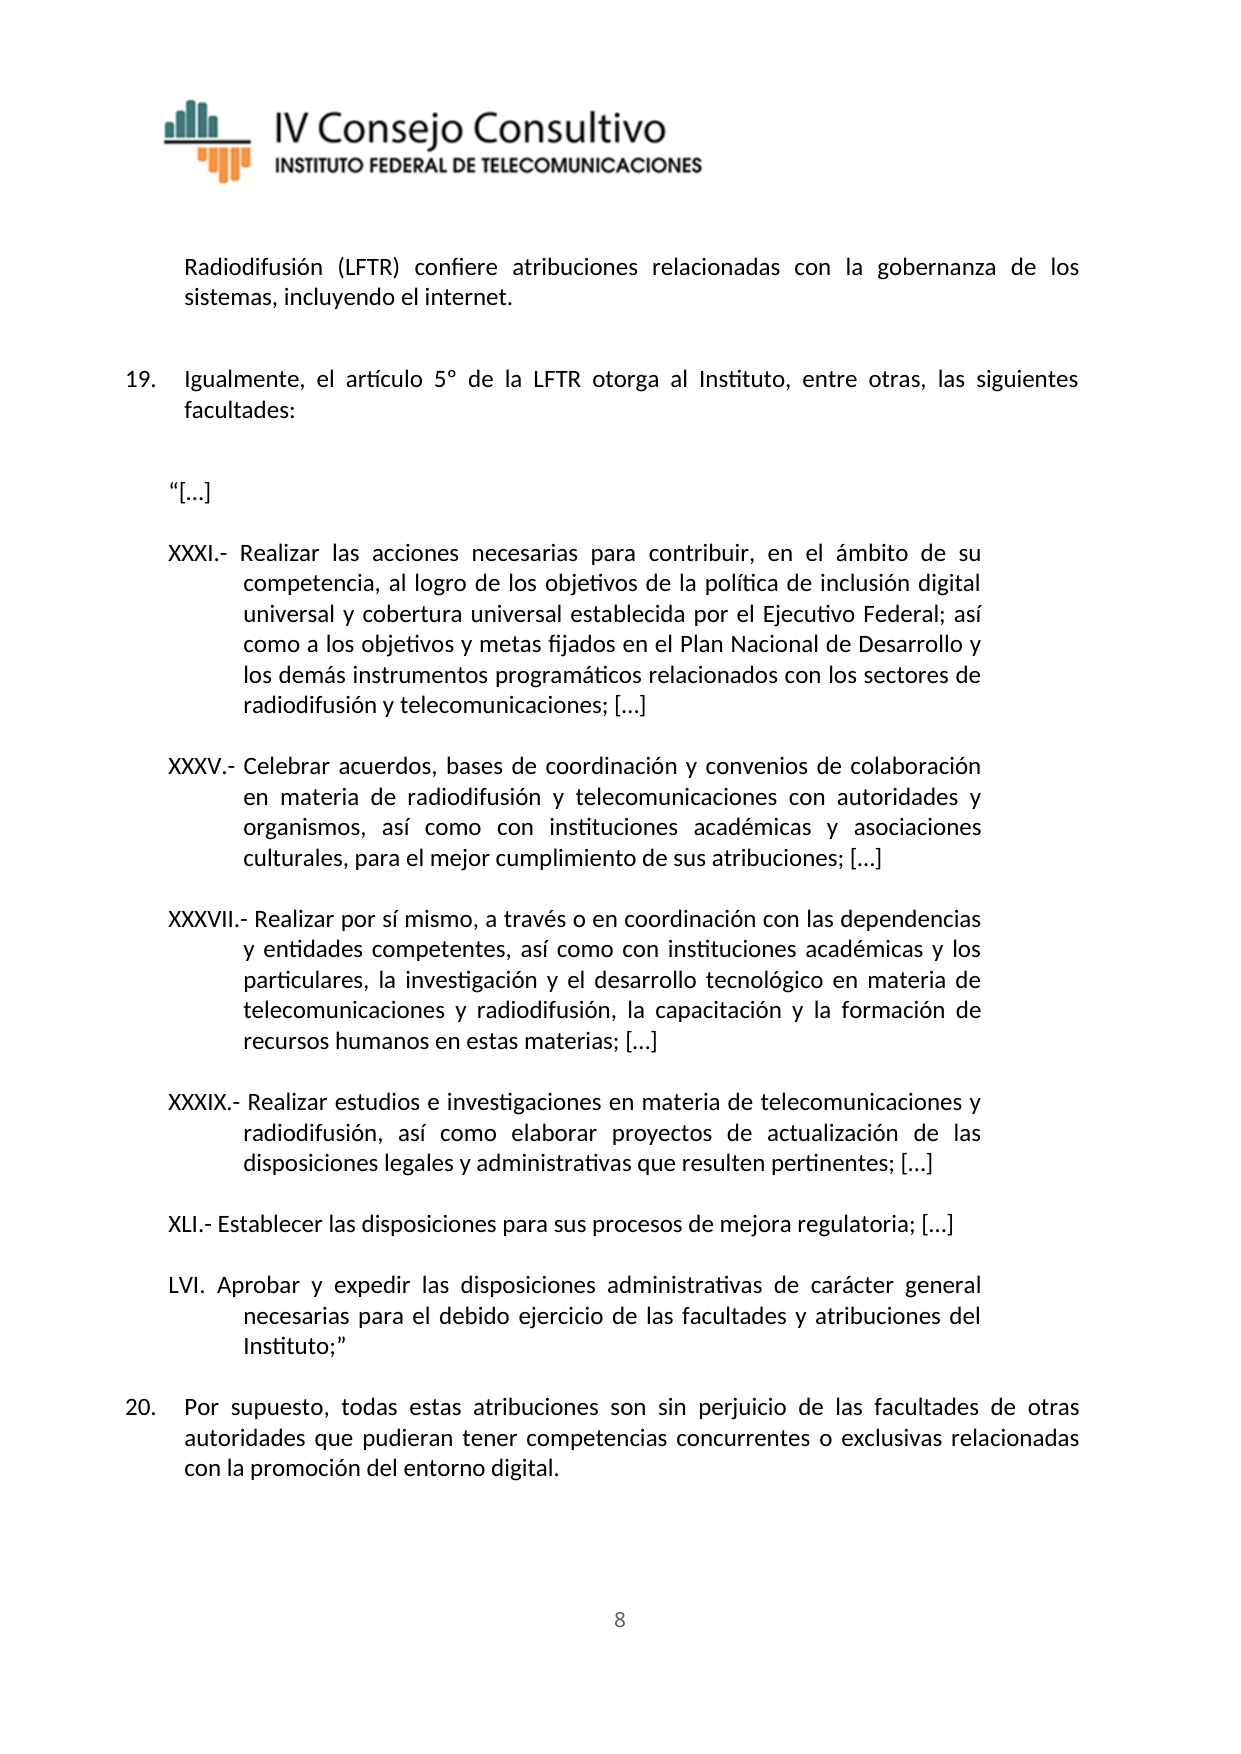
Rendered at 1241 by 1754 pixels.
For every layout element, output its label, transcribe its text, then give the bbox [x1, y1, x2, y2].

text LVI. Aprobar y expedir las disposiciones administrativas de carácter general necesarias para el debido ejercicio de las facultades y atribuciones del Instituto;” [168, 1269, 982, 1361]
text XXXV.- Celebrar acuerdos, bases de coordinación y convenios de colaboración en materia de radiodifusión y telecomunicaciones con autoridades y organismos, así como con instituciones académicas y asociaciones culturales, para el mejor cumplimiento de sus atribuciones; […] [168, 751, 982, 873]
text XXXIX.- Realizar estudios e investigaciones en materia de telecomunicaciones y radiodifusión, así como elaborar proyectos de actualización de las disposiciones legales y administrativas que resulten pertinentes; […] [168, 1086, 982, 1178]
list Por supuesto, todas estas atribuciones son sin perjuicio de las facultades de otras autoridades que pudieran tener competencias concurrentes o exclusivas relacionadas con la promoción del entorno digital. [125, 1391, 1081, 1483]
picture [125, 75, 725, 216]
text XXXI.- Realizar las acciones necesarias para contribuir, en el ámbito de su competencia, al logro de los objetivos de la política de inclusión digital universal y cobertura universal establecida por el Ejecutivo Federal; así como a los objetivos y metas fijados en el Plan Nacional de Desarrollo y los demás instrumentos programáticos relacionados con los sectores de radiodifusión y telecomunicaciones; […] [168, 537, 982, 720]
list Igualmente, el artículo 5º de la LFTR otorga al Instituto, entre otras, las siguientes facultades: [125, 363, 1081, 424]
text “[…] [168, 476, 982, 506]
text XLI.- Establecer las disposiciones para sus procesos de mejora regulatoria; […] [168, 1208, 982, 1239]
text XXXVII.- Realizar por sí mismo, a través o en coordinación con las dependencias y entidades competentes, así como con instituciones académicas y los particulares, la investigación y el desarrollo tecnológico en materia de telecomunicaciones y radiodifusión, la capacitación y la formación de recursos humanos en estas materias; […] [168, 903, 982, 1056]
